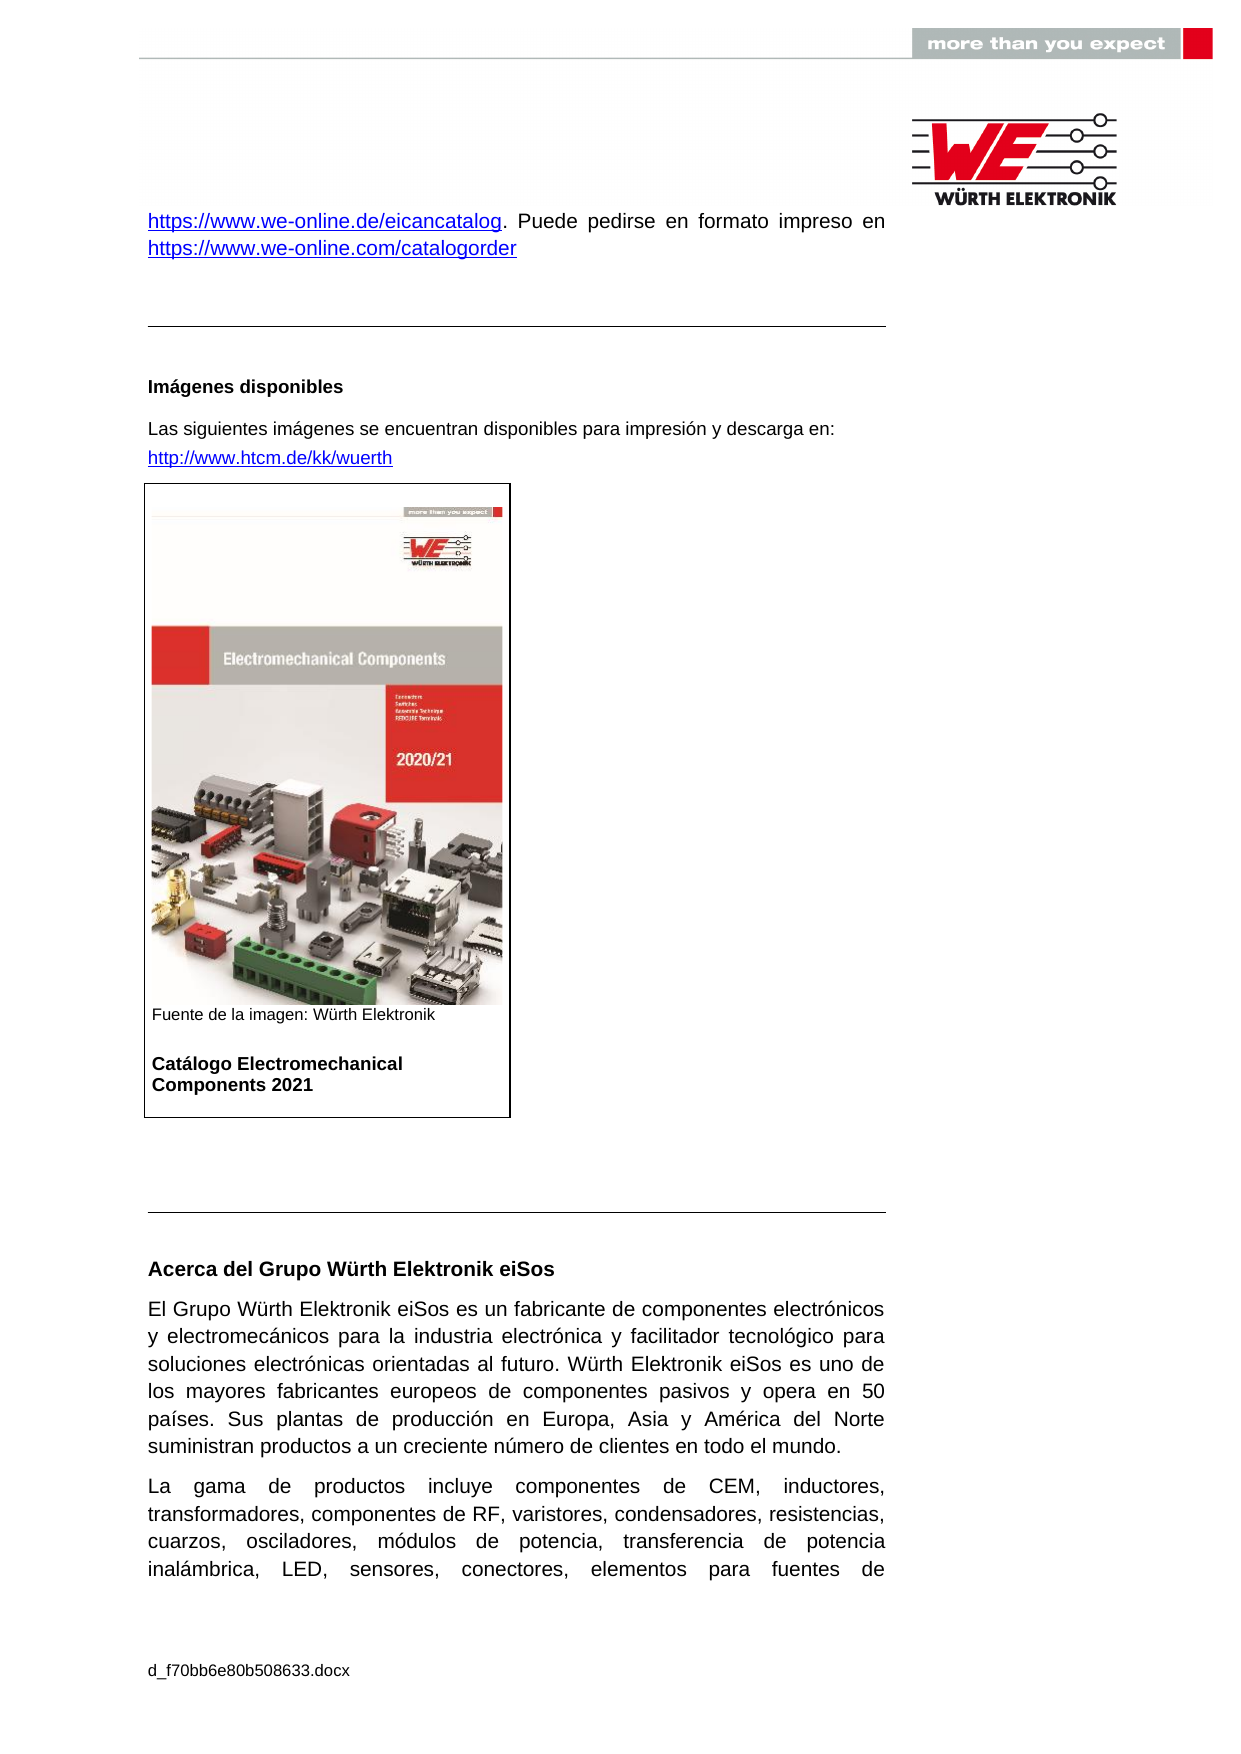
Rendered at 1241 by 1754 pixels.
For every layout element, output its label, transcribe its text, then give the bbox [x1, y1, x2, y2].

picture [139, 28, 1213, 206]
text Acerca del Grupo Würth Elektronik eiSos [148, 1257, 886, 1281]
picture [151, 507, 503, 1005]
text El Grupo Würth Elektronik eiSos es un fabricante de componentes electrónicos y electromecánicos para la industria electrónica y facilitador tecnológico para soluciones electrónicas orientadas al futuro. Würth Elektronik eiSos es uno de los mayores fabricantes europeos de componentes pasivos y opera en 50 países. Sus plantas de producción en Europa, Asia y América del Norte suministran productos a un creciente número de clientes en todo el mundo. [148, 1297, 886, 1458]
text Las siguientes imágenes se encuentran disponibles para impresión y descarga en: http://www.htcm.de/kk/wuerth [148, 412, 886, 470]
text Imágenes disponibles [148, 370, 886, 399]
table_header Fuente de la imagen: Würth Elektronik Catálogo Electromechanical Components 2021 [145, 484, 509, 1117]
